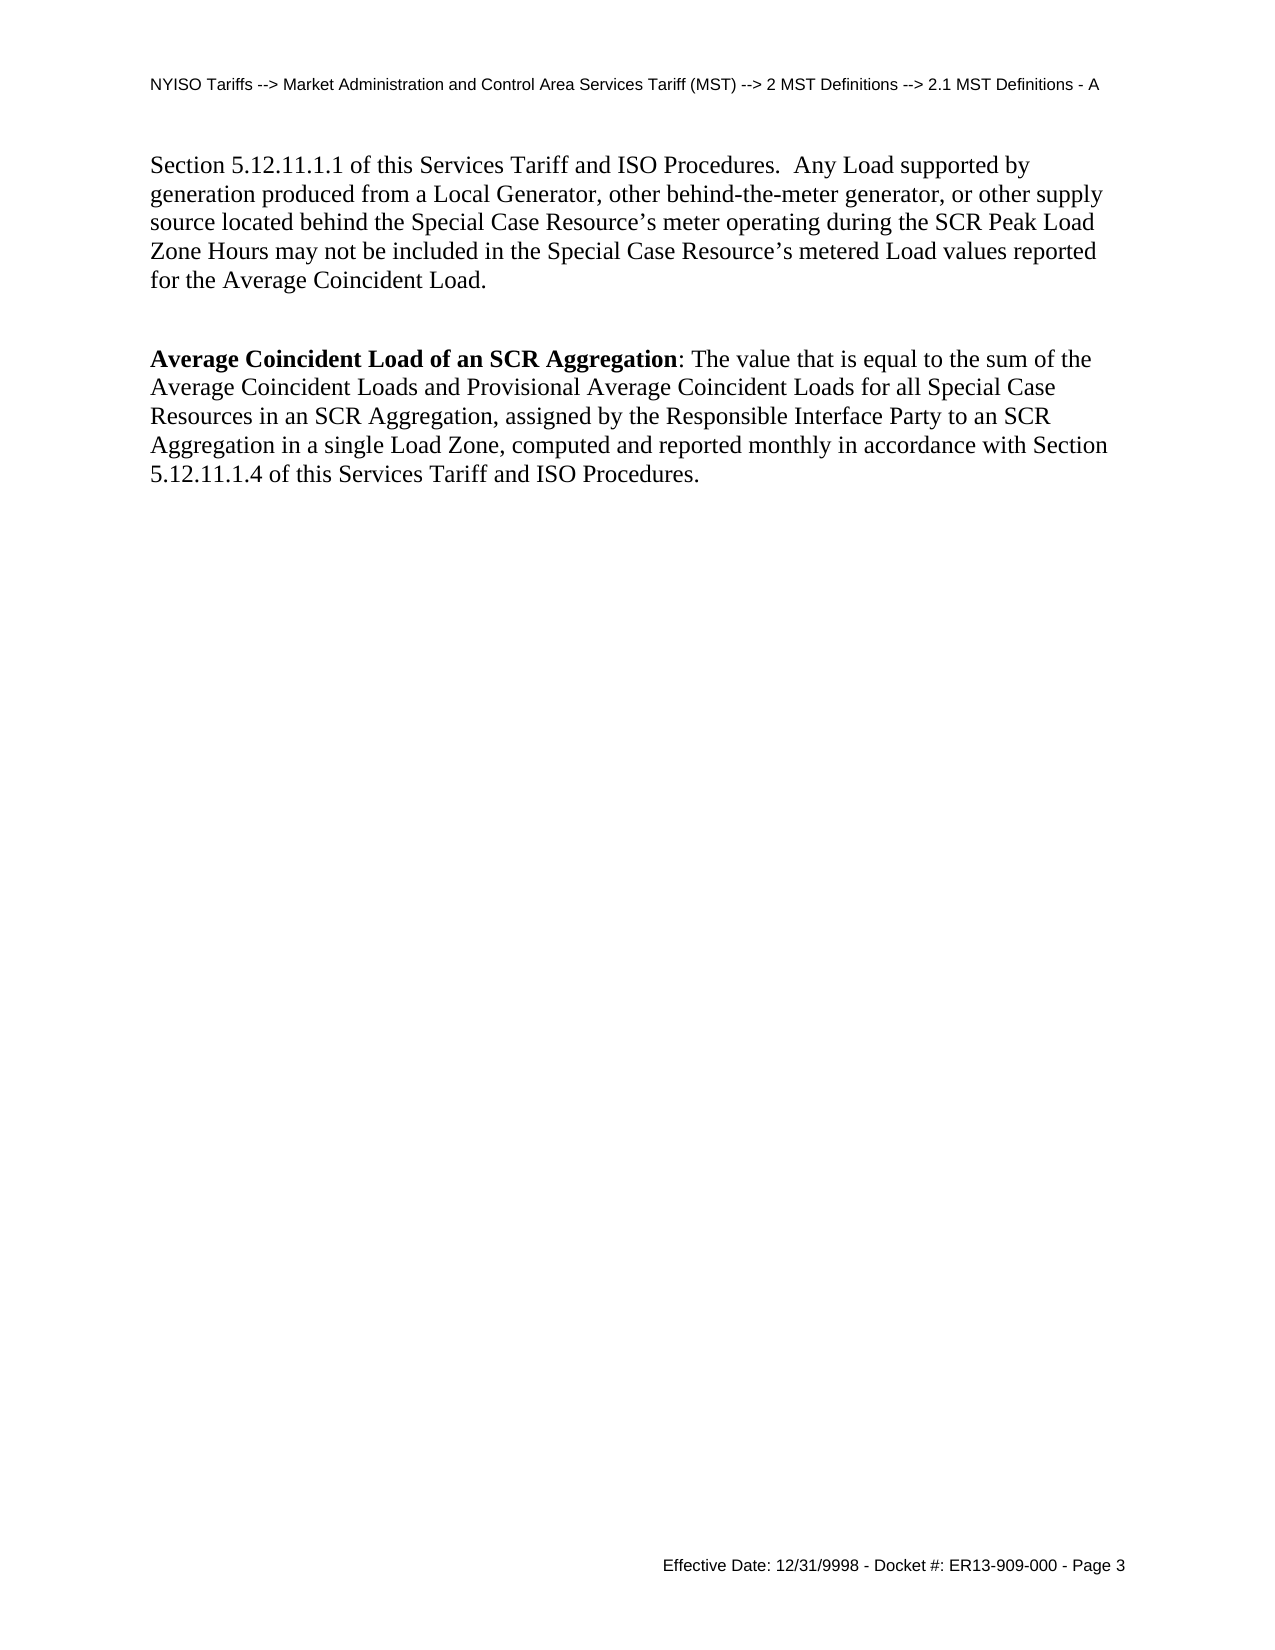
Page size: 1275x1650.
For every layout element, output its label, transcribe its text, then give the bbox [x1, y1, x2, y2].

text Average Coincident Load of an SCR Aggregation: The value that is equal to the sum of the Average Coincident Loads and Provisional Average Coincident Loads for all Special Case Resources in an SCR Aggregation, assigned by the Responsible Interface Party to an SCR Aggregation in a single Load Zone, computed and reported monthly in accordance with Section 5.12.11.1.4 of this Services Tariff and ISO Procedures. [150, 344, 1125, 487]
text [150, 150, 1125, 294]
